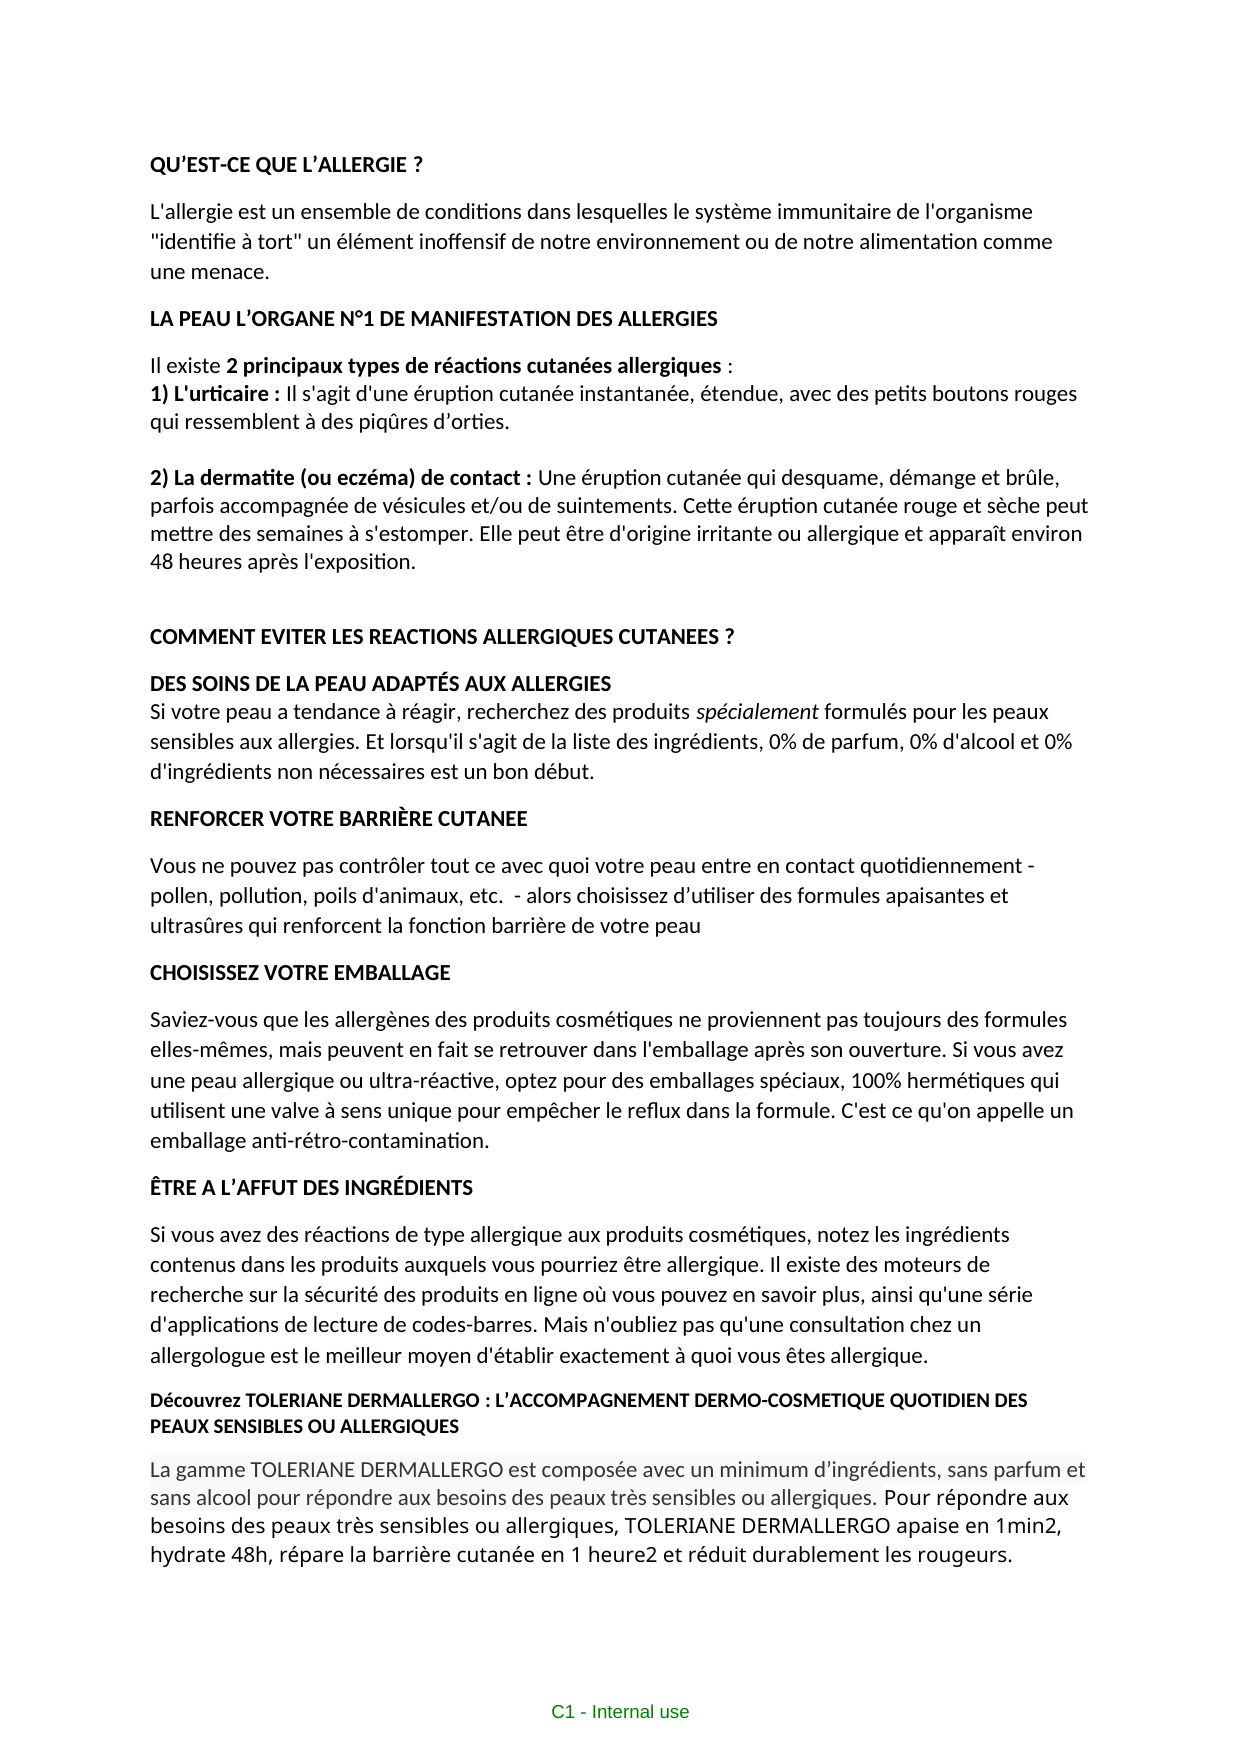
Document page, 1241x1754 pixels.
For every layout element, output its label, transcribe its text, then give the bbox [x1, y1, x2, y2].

text L'allergie est un ensemble de conditions dans lesquelles le système immunitaire de l'organisme "identifie à tort" un élément inoffensif de notre environnement ou de notre alimentation comme une menace. [150, 197, 1090, 285]
text LA PEAU L’ORGANE N°1 DE MANIFESTATION DES ALLERGIES [150, 304, 1090, 332]
text DES SOINS DE LA PEAU ADAPTÉS AUX ALLERGIES [150, 669, 1090, 697]
text La gamme TOLERIANE DERMALLERGO est composée avec un minimum d’ingrédients, sans parfum et sans alcool pour répondre aux besoins des peaux très sensibles ou allergiques. Pour répondre aux besoins des peaux très sensibles ou allergiques, TOLERIANE DERMALLERGO apaise en 1min2, hydrate 48h, répare la barrière cutanée en 1 heure2 et réduit durablement les rougeurs. [150, 1455, 1090, 1568]
text Vous ne pouvez pas contrôler tout ce avec quoi votre peau entre en contact quotidiennement - pollen, pollution, poils d'animaux, etc. - alors choisissez d’utiliser des formules apaisantes et ultrasûres qui renforcent la fonction barrière de votre peau [150, 851, 1090, 939]
text 2) La dermatite (ou eczéma) de contact : Une éruption cutanée qui desquame, démange et brûle, parfois accompagnée de vésicules et/ou de suintements. Cette éruption cutanée rouge et sèche peut mettre des semaines à s'estomper. Elle peut être d'origine irritante ou allergique et apparaît environ 48 heures après l'exposition. [150, 463, 1090, 575]
text COMMENT EVITER LES REACTIONS ALLERGIQUES CUTANEES ? [150, 622, 1090, 650]
text Si vous avez des réactions de type allergique aux produits cosmétiques, notez les ingrédients contenus dans les produits auxquels vous pourriez être allergique. Il existe des moteurs de recherche sur la sécurité des produits en ligne où vous pouvez en savoir plus, ainsi qu'une série d'applications de lecture de codes-barres. Mais n'oubliez pas qu'une consultation chez un allergologue est le meilleur moyen d'établir exactement à quoi vous êtes allergique. [150, 1220, 1090, 1369]
text QU’EST-CE QUE L’ALLERGIE ? [150, 150, 1090, 178]
text Si votre peau a tendance à réagir, recherchez des produits spécialement formulés pour les peaux sensibles aux allergies. Et lorsqu'il s'agit de la liste des ingrédients, 0% de parfum, 0% d'alcool et 0% d'ingrédients non nécessaires est un bon début. [150, 697, 1090, 785]
text CHOISISSEZ VOTRE EMBALLAGE [150, 958, 1090, 986]
text Saviez-vous que les allergènes des produits cosmétiques ne proviennent pas toujours des formules elles-mêmes, mais peuvent en fait se retrouver dans l'emballage après son ouverture. Si vous avez une peau allergique ou ultra-réactive, optez pour des emballages spéciaux, 100% hermétiques qui utilisent une valve à sens unique pour empêcher le reflux dans la formule. C'est ce qu'on appelle un emballage anti-rétro-contamination. [150, 1005, 1090, 1154]
text Découvrez TOLERIANE DERMALLERGO : L’ACCOMPAGNEMENT DERMO-COSMETIQUE QUOTIDIEN DES PEAUX SENSIBLES OU ALLERGIQUES [150, 1388, 1090, 1438]
text ÊTRE A L’AFFUT DES INGRÉDIENTS [150, 1173, 1090, 1201]
text RENFORCER VOTRE BARRIÈRE CUTANEE [150, 804, 1090, 832]
text 1) L'urticaire : Il s'agit d'une éruption cutanée instantanée, étendue, avec des petits boutons rouges qui ressemblent à des piqûres d’orties. [150, 379, 1090, 435]
text Il existe 2 principaux types de réactions cutanées allergiques : [150, 351, 1090, 379]
